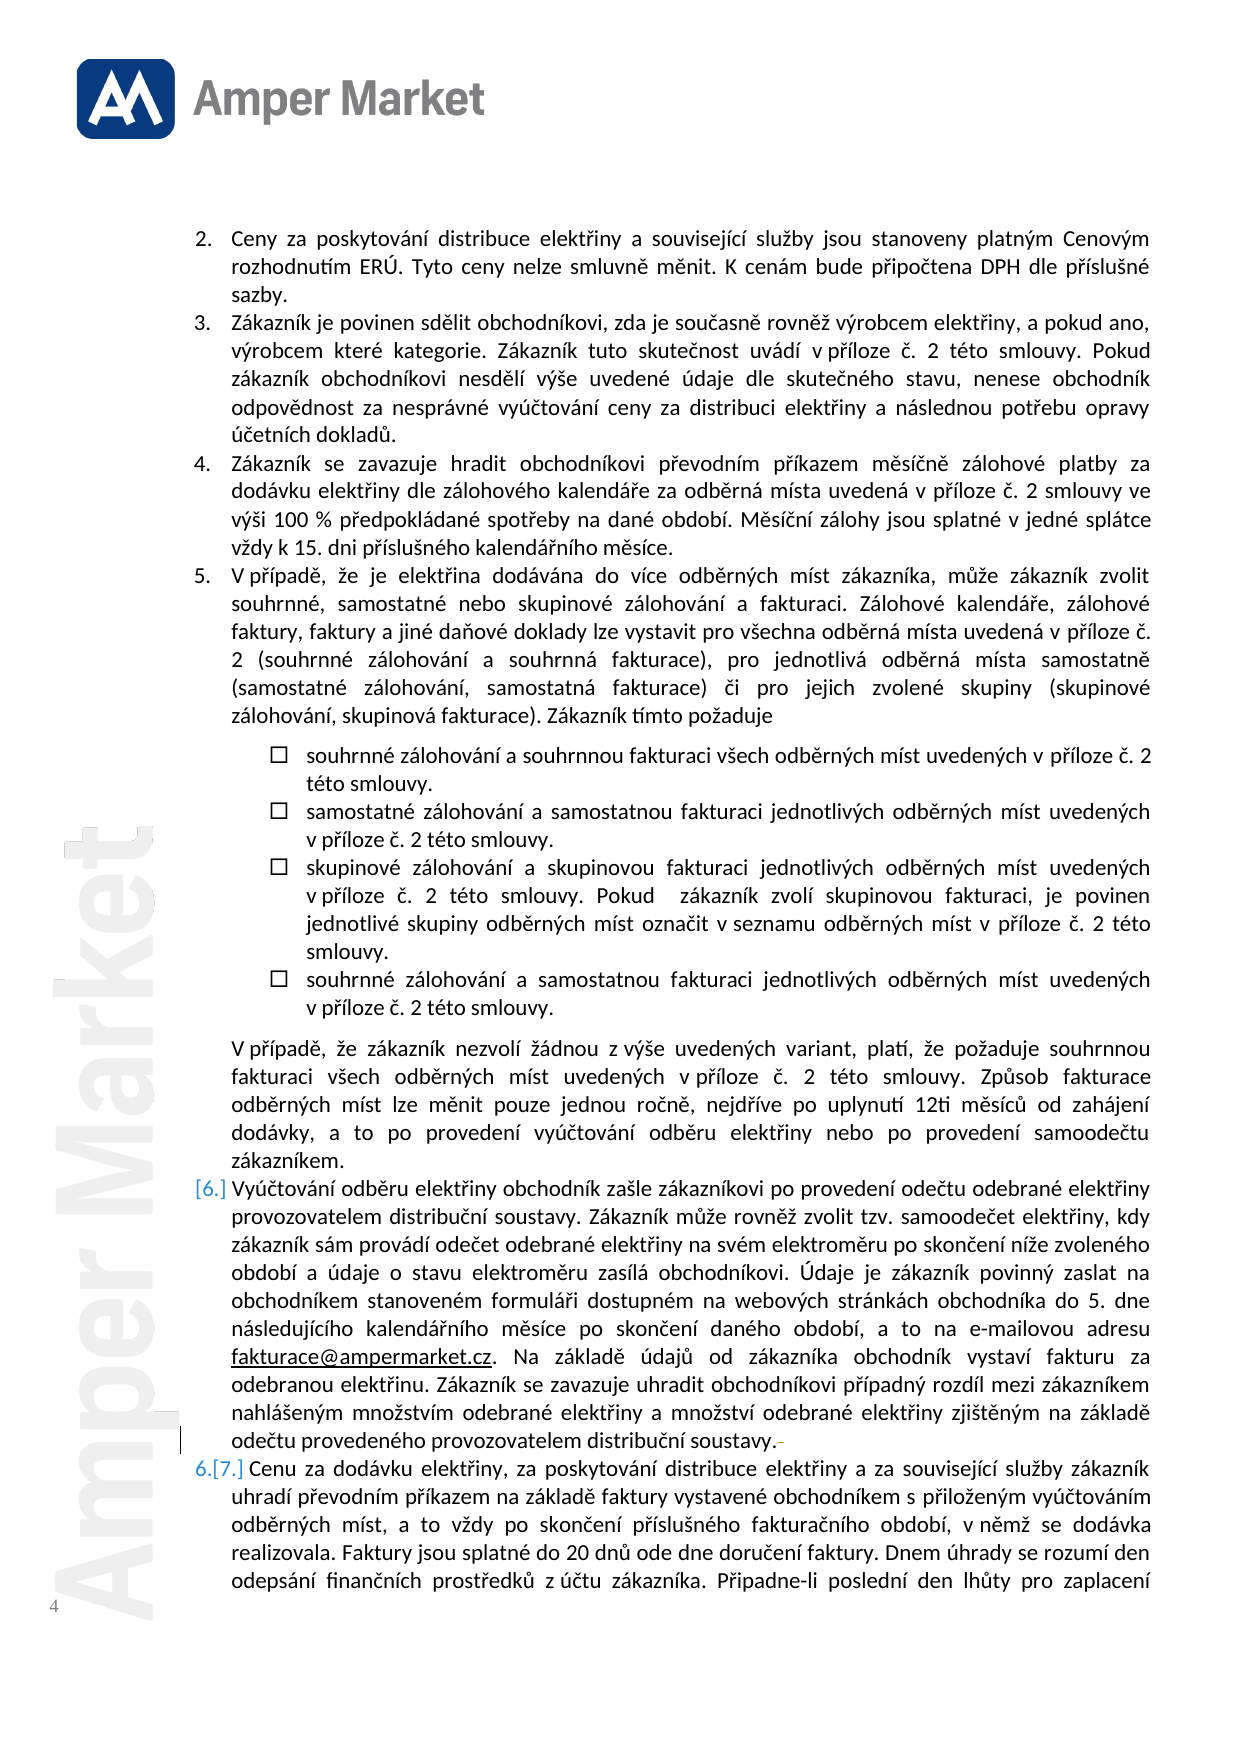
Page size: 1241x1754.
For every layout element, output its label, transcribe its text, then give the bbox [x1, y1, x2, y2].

list samostatné zálohování a samostatnou fakturaci jednotlivých odběrných míst uvedených v příloze č. 2 této smlouvy. [268, 797, 1152, 853]
list souhrnné zálohování a souhrnnou fakturaci všech odběrných míst uvedených v příloze č. 2 této smlouvy. [269, 741, 1152, 797]
list Zákazník je povinen sdělit obchodníkovi, zda je současně rovněž výrobcem elektřiny, a pokud ano, výrobcem které kategorie. Zákazník tuto skutečnost uvádí v příloze č. 2 této smlouvy. Pokud zákazník obchodníkovi nesdělí výše uvedené údaje dle skutečného stavu, nenese obchodník odpovědnost za nesprávné vyúčtování ceny za distribuci elektřiny a následnou potřebu opravy účetních dokladů. [193, 308, 1152, 449]
picture [53, 826, 180, 1621]
list Zákazník se zavazuje hradit obchodníkovi převodním příkazem měsíčně zálohové platby za dodávku elektřiny dle zálohového kalendáře za odběrná místa uvedená v příloze č. 2 smlouvy ve výši 100 % předpokládané spotřeby na dané období. Měsíční zálohy jsou splatné v jedné splátce vždy k 15. dni příslušného kalendářního měsíce. [193, 449, 1152, 561]
list souhrnné zálohování a samostatnou fakturaci jednotlivých odběrných míst uvedených v příloze č. 2 této smlouvy. [269, 966, 1152, 1022]
list Vyúčtování odběru elektřiny obchodník zašle zákazníkovi po provedení odečtu odebrané elektřiny provozovatelem distribuční soustavy. Zákazník může rovněž zvolit tzv. samoodečet elektřiny, kdy zákazník sám provádí odečet odebrané elektřiny na svém elektroměru po skončení níže zvoleného období a údaje o stavu elektroměru zasílá obchodníkovi. Údaje je zákazník povinný zaslat na obchodníkem stanoveném formuláři dostupném na webových stránkách obchodníka do 5. dne následujícího kalendářního měsíce po skončení daného období, a to na e-mailovou adresu fakturace@ampermarket.cz. Na základě údajů od zákazníka obchodník vystaví fakturu za odebranou elektřinu. Zákazník se zavazuje uhradit obchodníkovi případný rozdíl mezi zákazníkem nahlášeným množstvím odebrané elektřiny a množství odebrané elektřiny zjištěným na základě odečtu provedeného provozovatelem distribuční soustavy. [195, 1174, 1152, 1454]
list Ceny za poskytování distribuce elektřiny a související služby jsou stanoveny platným Cenovým rozhodnutím ERÚ. Tyto ceny nelze smluvně měnit. K cenám bude připočtena DPH dle příslušné sazby. [195, 224, 1152, 308]
list skupinové zálohování a skupinovou fakturaci jednotlivých odběrných míst uvedených v příloze č. 2 této smlouvy. Pokud zákazník zvolí skupinovou fakturaci, je povinen jednotlivé skupiny odběrných míst označit v seznamu odběrných míst v příloze č. 2 této smlouvy. [268, 853, 1152, 966]
list V případě, že je elektřina dodávána do více odběrných míst zákazníka, může zákazník zvolit souhrnné, samostatné nebo skupinové zálohování a fakturaci. Zálohové kalendáře, zálohové faktury, faktury a jiné daňové doklady lze vystavit pro všechna odběrná místa uvedená v příloze č. 2 (souhrnné zálohování a souhrnná fakturace), pro jednotlivá odběrná místa samostatně (samostatné zálohování, samostatná fakturace) či pro jejich zvolené skupiny (skupinové zálohování, skupinová fakturace). Zákazník tímto požaduje [193, 561, 1152, 729]
picture [76, 59, 485, 139]
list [195, 1454, 1152, 1594]
text V případě, že zákazník nezvolí žádnou z výše uvedených variant, platí, že požaduje souhrnnou fakturaci všech odběrných míst uvedených v příloze č. 2 této smlouvy. Způsob fakturace odběrných míst lze měnit pouze jednou ročně, nejdříve po uplynutí 12ti měsíců od zahájení dodávky, a to po provedení vyúčtování odběru elektřiny nebo po provedení samoodečtu zákazníkem. [231, 1034, 1152, 1174]
